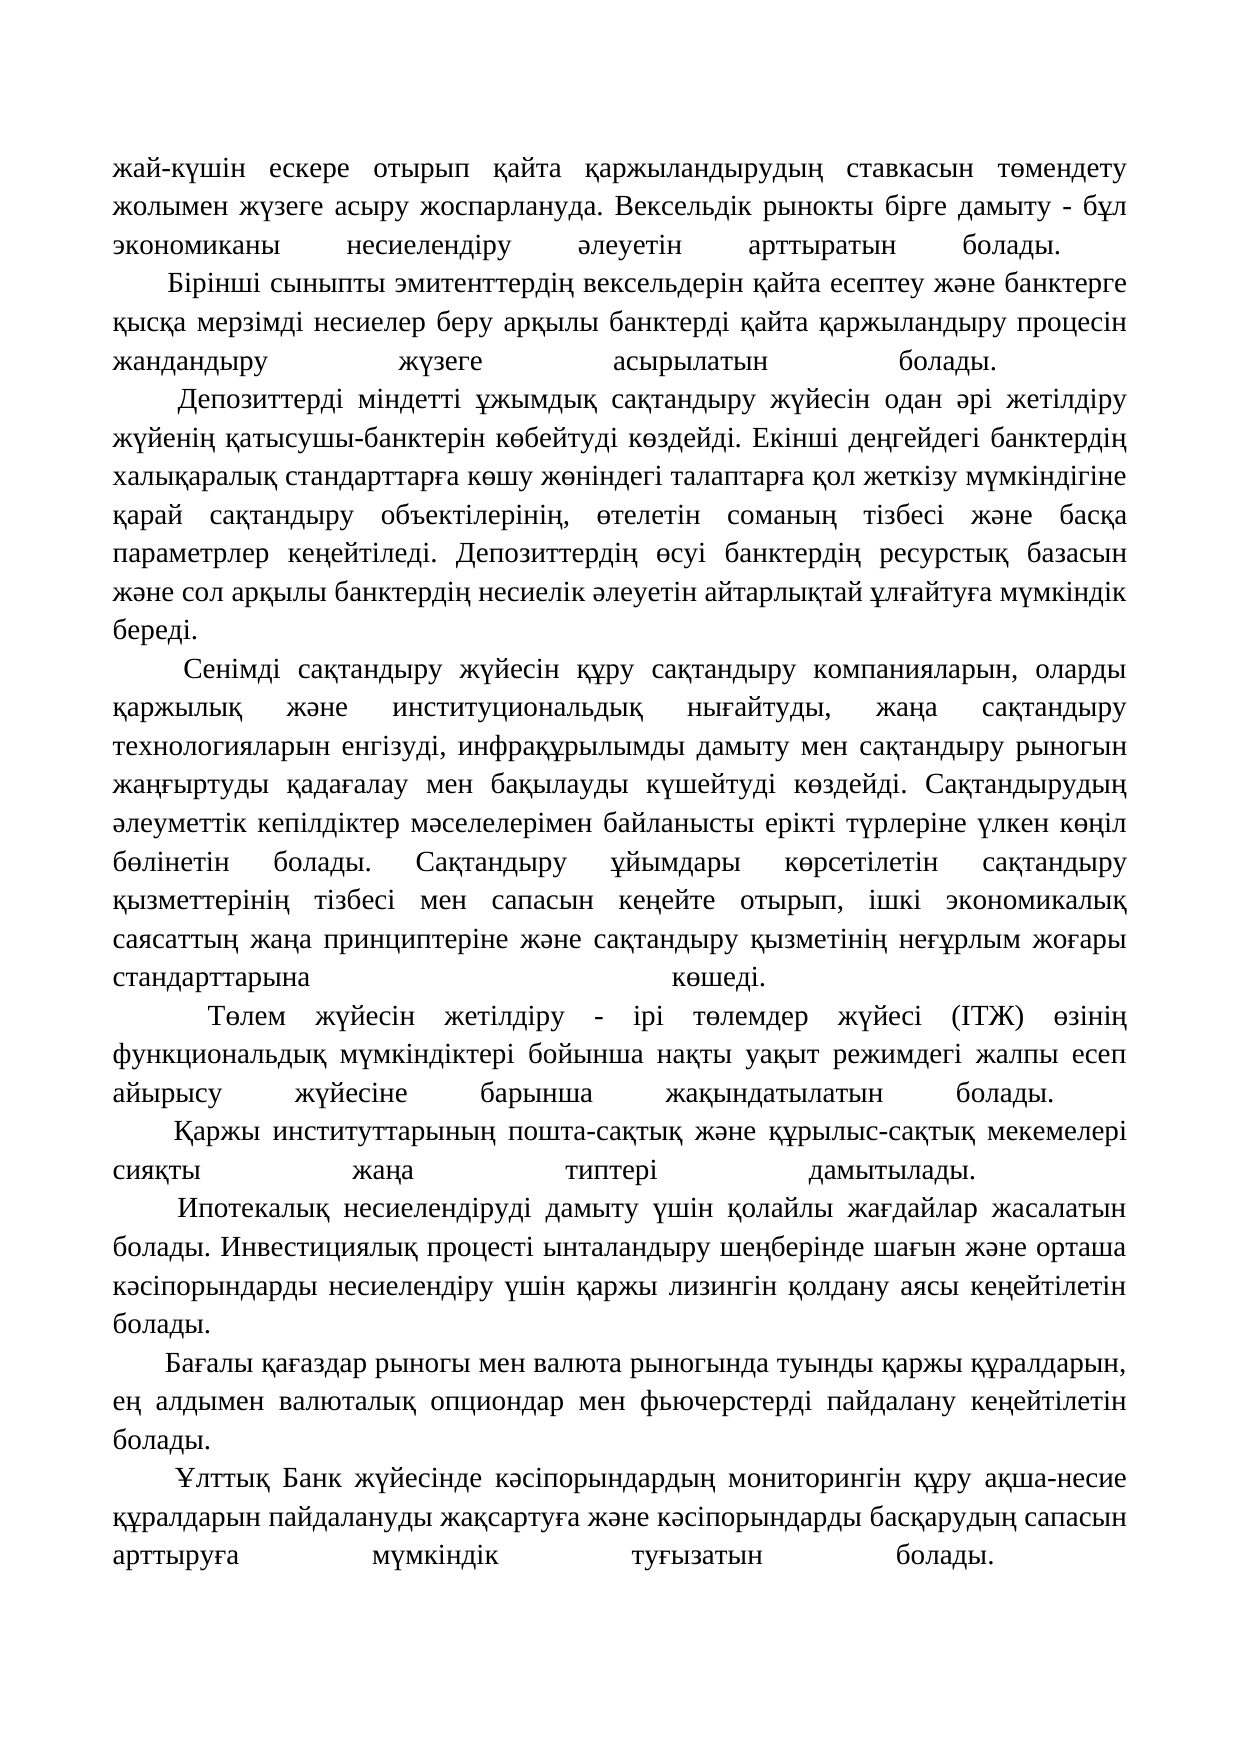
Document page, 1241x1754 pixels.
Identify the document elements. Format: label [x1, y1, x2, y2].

text [112, 150, 1128, 1571]
